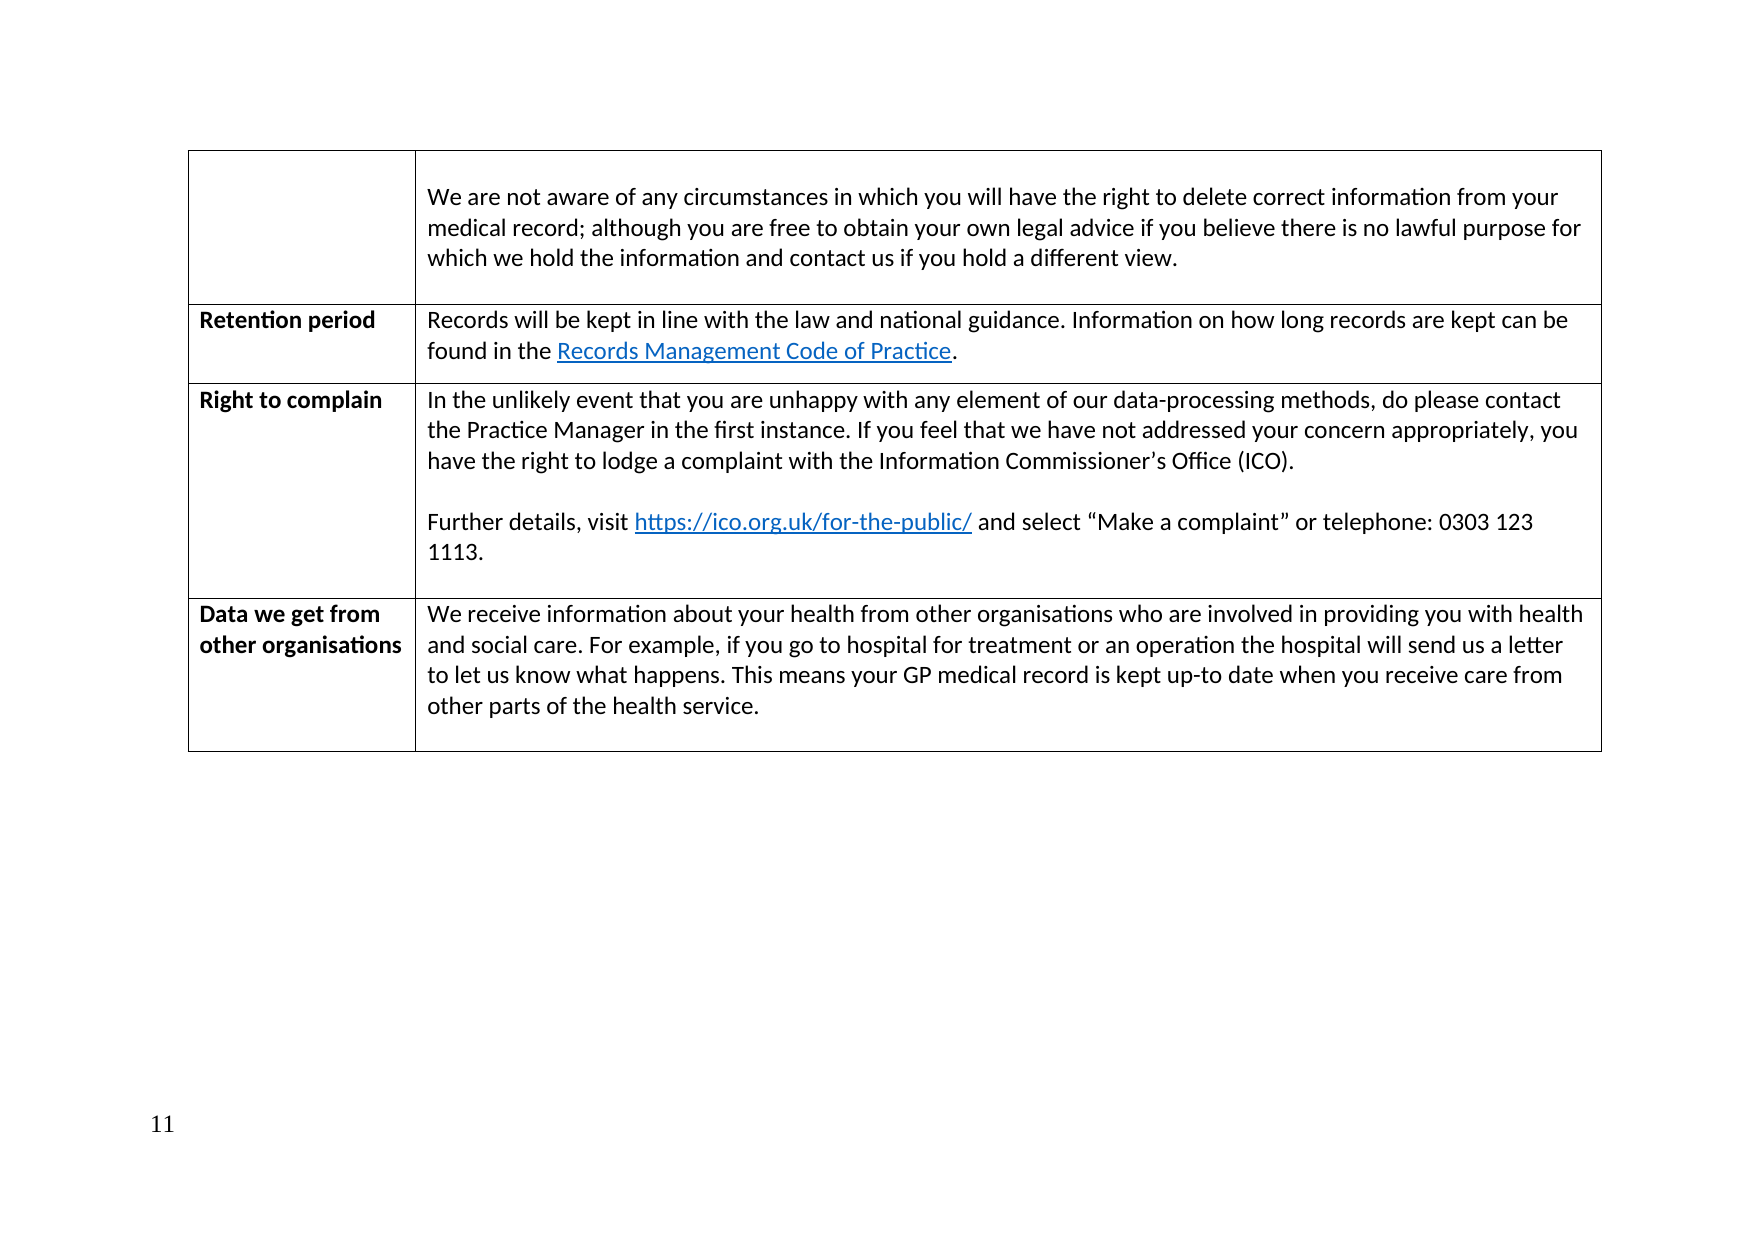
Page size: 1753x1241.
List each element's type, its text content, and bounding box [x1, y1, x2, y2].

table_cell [189, 151, 415, 304]
table_cell Right to complain [189, 384, 415, 597]
table_cell In the unlikely event that you are unhappy with any element of our data-processing methods, do please contact the Practice Manager in the first instance. If you feel that we have not addressed your concern appropriately, you have the right to lodge a complaint with the Information Commissioner’s Office (ICO). Further details, visit https://ico.org.uk/for-the-public/ and select “Make a complaint” or telephone: 0303 123 1113. [416, 384, 1601, 597]
table_cell Retention period [189, 305, 415, 383]
table_cell Data we get from other organisations [189, 599, 415, 751]
table_cell We receive information about your health from other organisations who are involved in providing you with health and social care. For example, if you go to hospital for treatment or an operation the hospital will send us a letter to let us know what happens. This means your GP medical record is kept up-to date when you receive care from other parts of the health service. [416, 599, 1601, 751]
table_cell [416, 151, 1601, 304]
table_cell Records will be kept in line with the law and national guidance. Information on how long records are kept can be found in the Records Management Code of Practice. [416, 305, 1601, 383]
